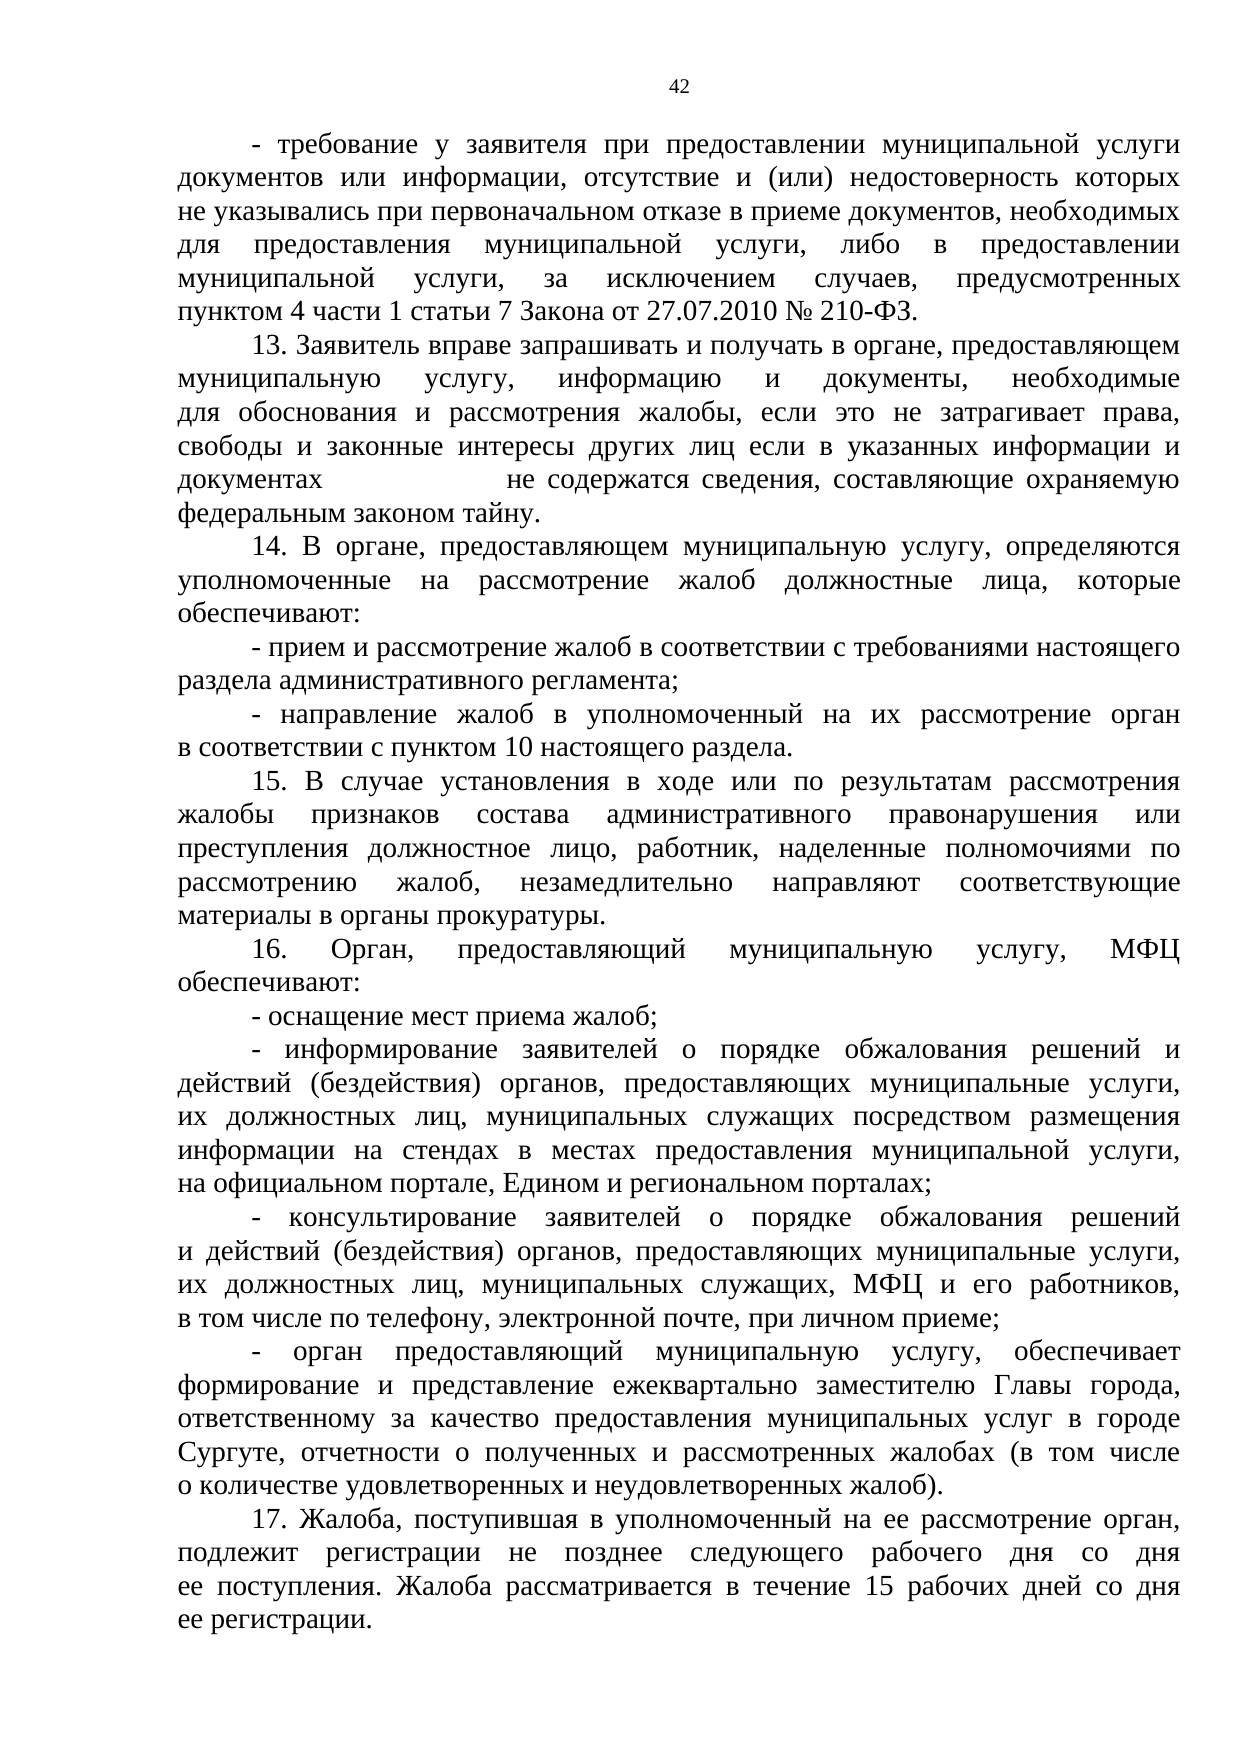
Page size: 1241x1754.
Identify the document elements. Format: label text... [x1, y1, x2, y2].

text 14. В органе, предоставляющем муниципальную услугу, определяются уполномоченные на рассмотрение жалоб должностные лица, которые обеспечивают: [177, 528, 1181, 629]
text 15. В случае установления в ходе или по результатам рассмотрения жалобы признаков состава административного правонарушения или преступления должностное лицо, работник, наделенные полномочиями по рассмотрению жалоб, незамедлительно направляют соответствующие материалы в органы прокуратуры. [177, 763, 1181, 931]
text - орган предоставляющий муниципальную услугу, обеспечивает формирование и представление ежеквартально заместителю Главы города, ответственному за качество предоставления муниципальных услуг в городе Сургуте, отчетности о полученных и рассмотренных жалобах (в том числе о количестве удовлетворенных и неудовлетворенных жалоб). [177, 1333, 1181, 1501]
text 17. Жалоба, поступившая в уполномоченный на ее рассмотрение орган, подлежит регистрации не позднее следующего рабочего дня со дня ее поступления. Жалоба рассматривается в течение 15 рабочих дней со дня ее регистрации. [177, 1501, 1181, 1635]
text - направление жалоб в уполномоченный на их рассмотрение орган в соответствии с пунктом 10 настоящего раздела. [177, 696, 1181, 763]
text - требование у заявителя при предоставлении муниципальной услуги документов или информации, отсутствие и (или) недостоверность которых не указывались при первоначальном отказе в приеме документов, необходимых для предоставления муниципальной услуги, либо в предоставлении муниципальной услуги, за исключением случаев, предусмотренных пунктом 4 части 1 статьи 7 Закона от 27.07.2010 № 210-ФЗ. [177, 126, 1181, 327]
text 16. Орган, предоставляющий муниципальную услугу, МФЦ обеспечивают: [177, 931, 1181, 998]
text 13. Заявитель вправе запрашивать и получать в органе, предоставляющем муниципальную услугу, информацию и документы, необходимые для обоснования и рассмотрения жалобы, если это не затрагивает права, свободы и законные интересы других лиц если в указанных информации и документах не содержатся сведения, составляющие охраняемую федеральным законом тайну. [177, 327, 1181, 528]
text - информирование заявителей о порядке обжалования решений и действий (бездействия) органов, предоставляющих муниципальные услуги, их должностных лиц, муниципальных служащих посредством размещения информации на стендах в местах предоставления муниципальной услуги, на официальном портале, Едином и региональном порталах; [177, 1031, 1181, 1199]
text - прием и рассмотрение жалоб в соответствии с требованиями настоящего раздела административного регламента; [177, 629, 1181, 696]
text - оснащение мест приема жалоб; [177, 998, 1181, 1031]
text - консультирование заявителей о порядке обжалования решений и действий (бездействия) органов, предоставляющих муниципальные услуги, их должностных лиц, муниципальных служащих, МФЦ и его работников, в том числе по телефону, электронной почте, при личном приеме; [177, 1199, 1181, 1333]
